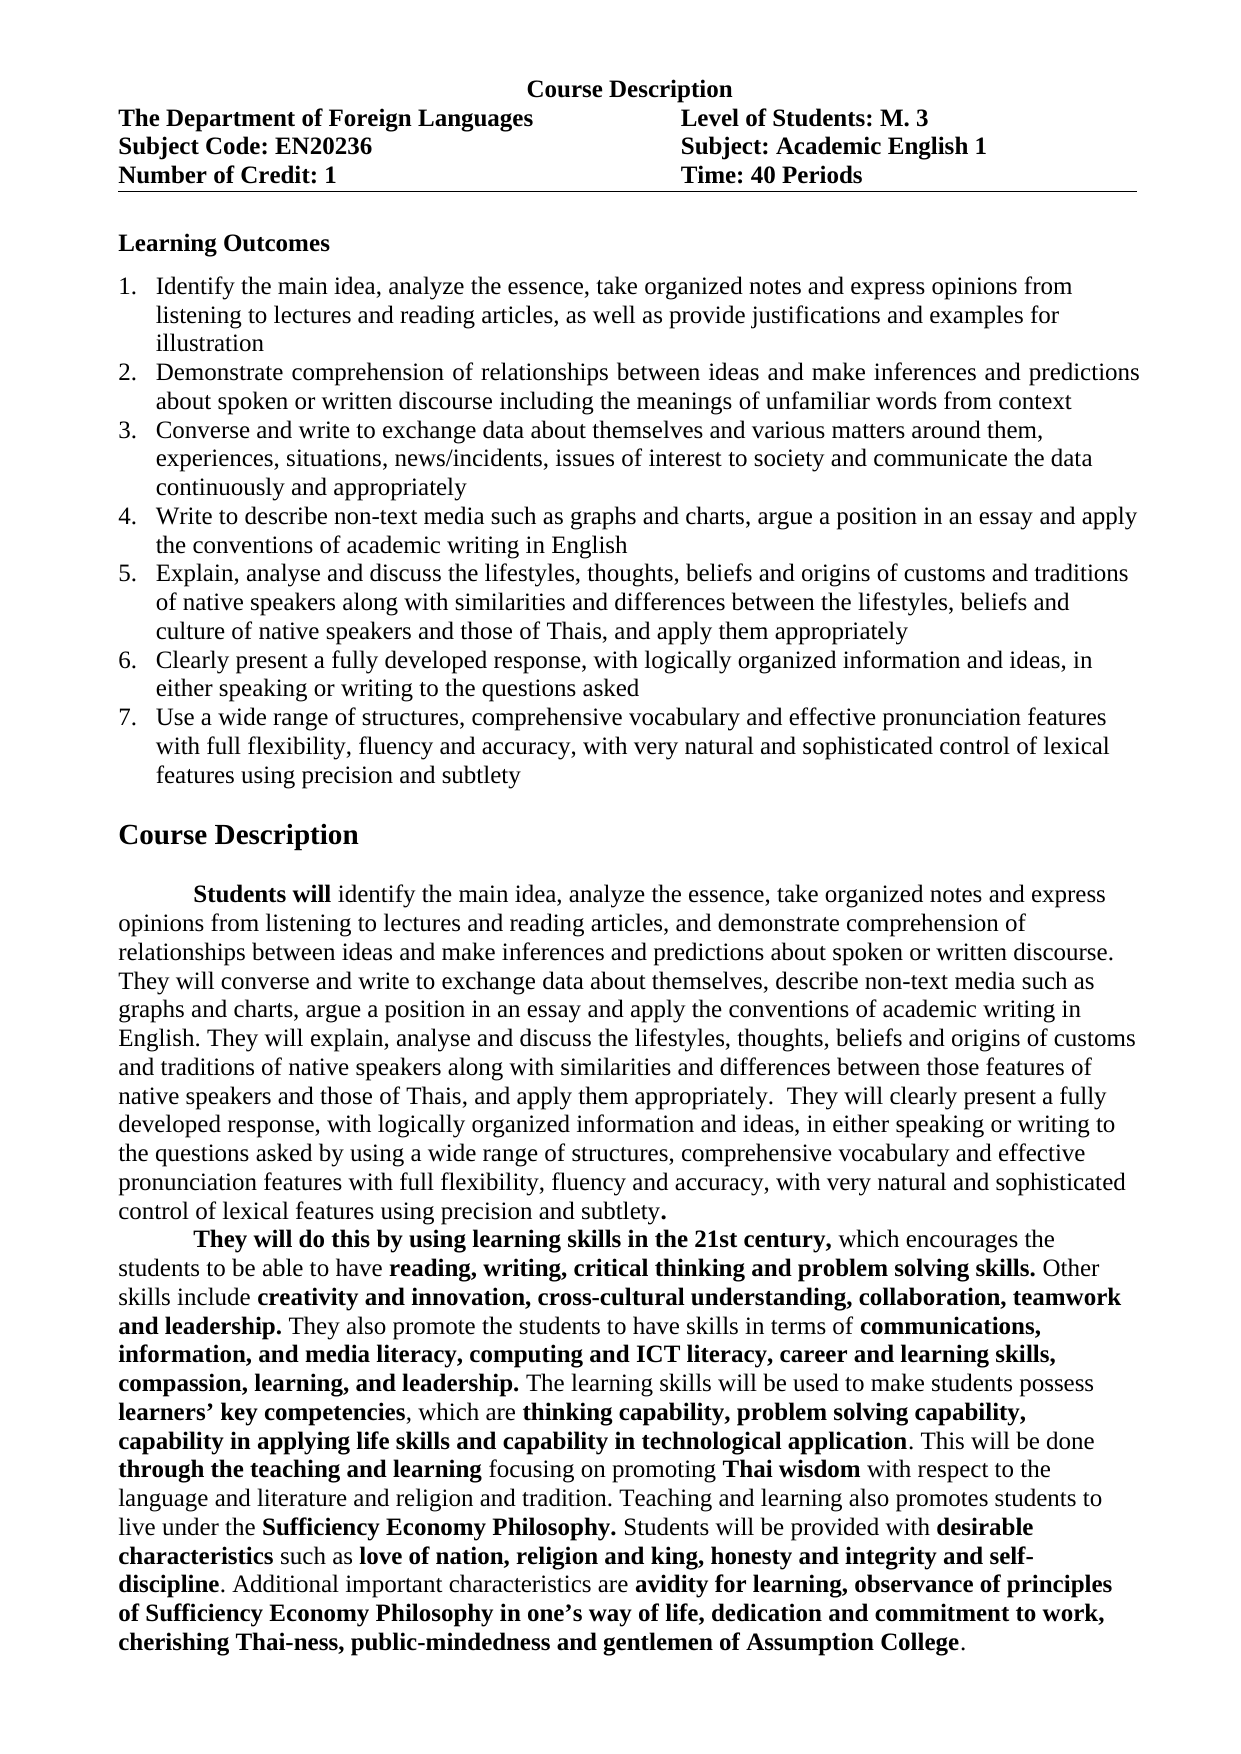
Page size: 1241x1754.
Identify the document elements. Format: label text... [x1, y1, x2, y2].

list Demonstrate comprehension of relationships between ideas and make inferences and predictions about spoken or written discourse including the meanings of unfamiliar words from context [118, 357, 1141, 415]
list Clearly present a fully developed response, with logically organized information and ideas, in either speaking or writing to the questions asked [118, 645, 1141, 702]
list Converse and write to exchange data about themselves and various matters around them, experiences, situations, news/incidents, issues of interest to society and communicate the data continuously and appropriately [118, 415, 1141, 501]
list Write to describe non-text media such as graphs and charts, argue a position in an essay and apply the conventions of academic writing in English [118, 501, 1141, 558]
text They will do this by using learning skills in the 21st century, which encourages the students to be able to have reading, writing, critical thinking and problem solving skills. Other skills include creativity and innovation, cross-cultural understanding, collaboration, teamwork and leadership. They also promote the students to have skills in terms of communications, information, and media literacy, computing and ICT literacy, career and learning skills, compassion, learning, and leadership. The learning skills will be used to make students possess learners’ key competencies, which are thinking capability, problem solving capability, capability in applying life skills and capability in technological application. This will be done through the teaching and learning focusing on promoting Thai wisdom with respect to the language and literature and religion and tradition. Teaching and learning also promotes students to live under the Sufficiency Economy Philosophy. Students will be provided with desirable characteristics such as love of nation, religion and king, honesty and integrity and self-discipline. Additional important characteristics are avidity for learning, observance of principles of Sufficiency Economy Philosophy in one’s way of life, dedication and commitment to work, cherishing Thai-ness, public-mindedness and gentlemen of Assumption College. [118, 1224, 1137, 1656]
text Number of Credit: 1 Time: 40 Periods [118, 160, 1137, 191]
text Students will identify the main idea, analyze the essence, take organized notes and express opinions from listening to lectures and reading articles, and demonstrate comprehension of relationships between ideas and make inferences and predictions about spoken or written discourse. They will converse and write to exchange data about themselves, describe non-text media such as graphs and charts, argue a position in an essay and apply the conventions of academic writing in English. They will explain, analyse and discuss the lifestyles, thoughts, beliefs and origins of customs and traditions of native speakers along with similarities and differences between those features of native speakers and those of Thais, and apply them appropriately. They will clearly present a fully developed response, with logically organized information and ideas, in either speaking or writing to the questions asked by using a wide range of structures, comprehensive vocabulary and effective pronunciation features with full flexibility, fluency and accuracy, with very natural and sophisticated control of lexical features using precision and subtlety. [118, 879, 1137, 1224]
text Learning Outcomes [118, 228, 1137, 257]
list Use a wide range of structures, comprehensive vocabulary and effective pronunciation features with full flexibility, fluency and accuracy, with very natural and sophisticated control of lexical features using precision and subtlety [118, 702, 1141, 788]
list Identify the main idea, analyze the essence, take organized notes and express opinions from listening to lectures and reading articles, as well as provide justifications and examples for illustration [118, 271, 1141, 357]
text Subject Code: EN20236 Subject: Academic English 1 [118, 131, 1137, 160]
text Course Description [118, 74, 1141, 103]
text The Department of Foreign Languages Level of Students: M. 3 [118, 103, 1137, 131]
list Explain, analyse and discuss the lifestyles, thoughts, beliefs and origins of customs and traditions of native speakers along with similarities and differences between the lifestyles, beliefs and culture of native speakers and those of Thais, and apply them appropriately [118, 558, 1141, 645]
text Course Description [118, 817, 1137, 851]
